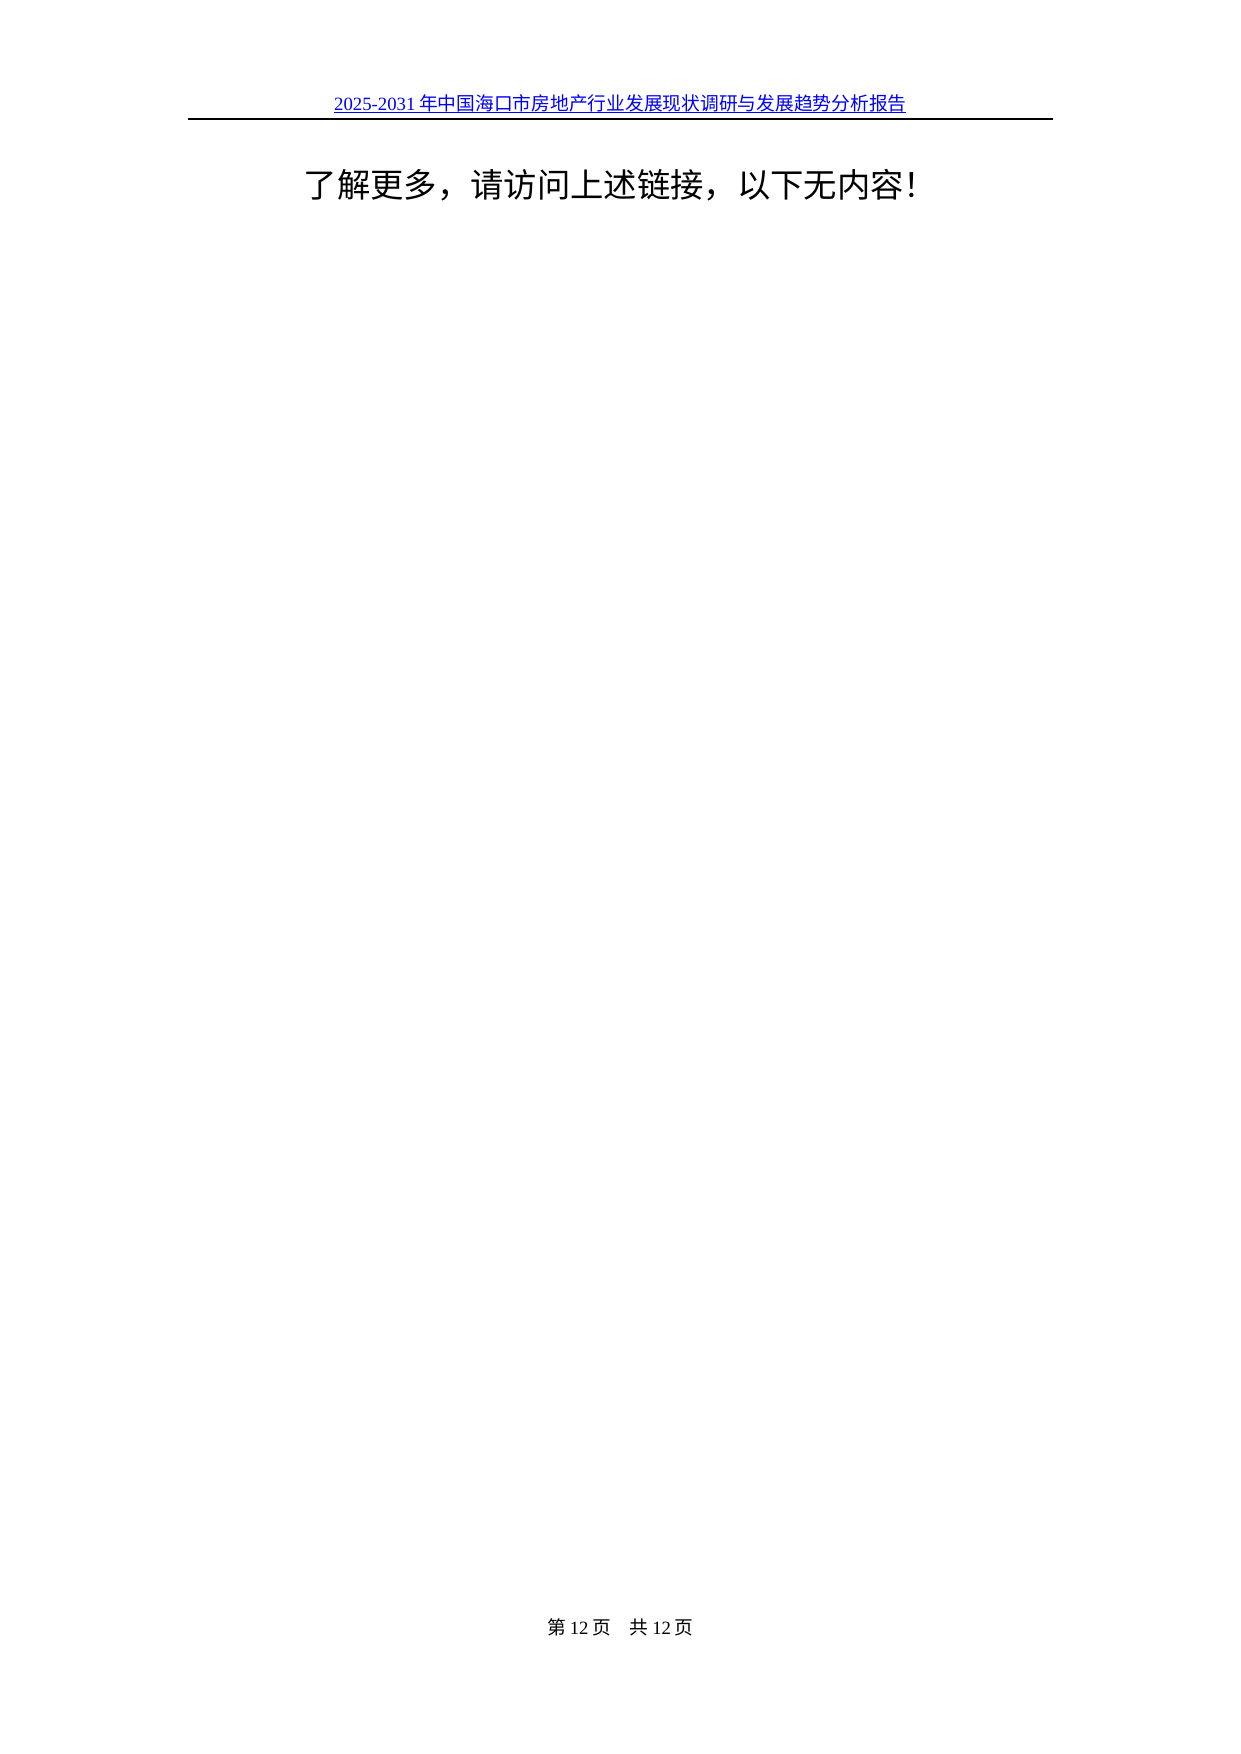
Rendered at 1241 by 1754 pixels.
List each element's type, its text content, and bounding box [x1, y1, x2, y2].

title 了解更多，请访问上述链接，以下无内容！ [187, 150, 1053, 215]
